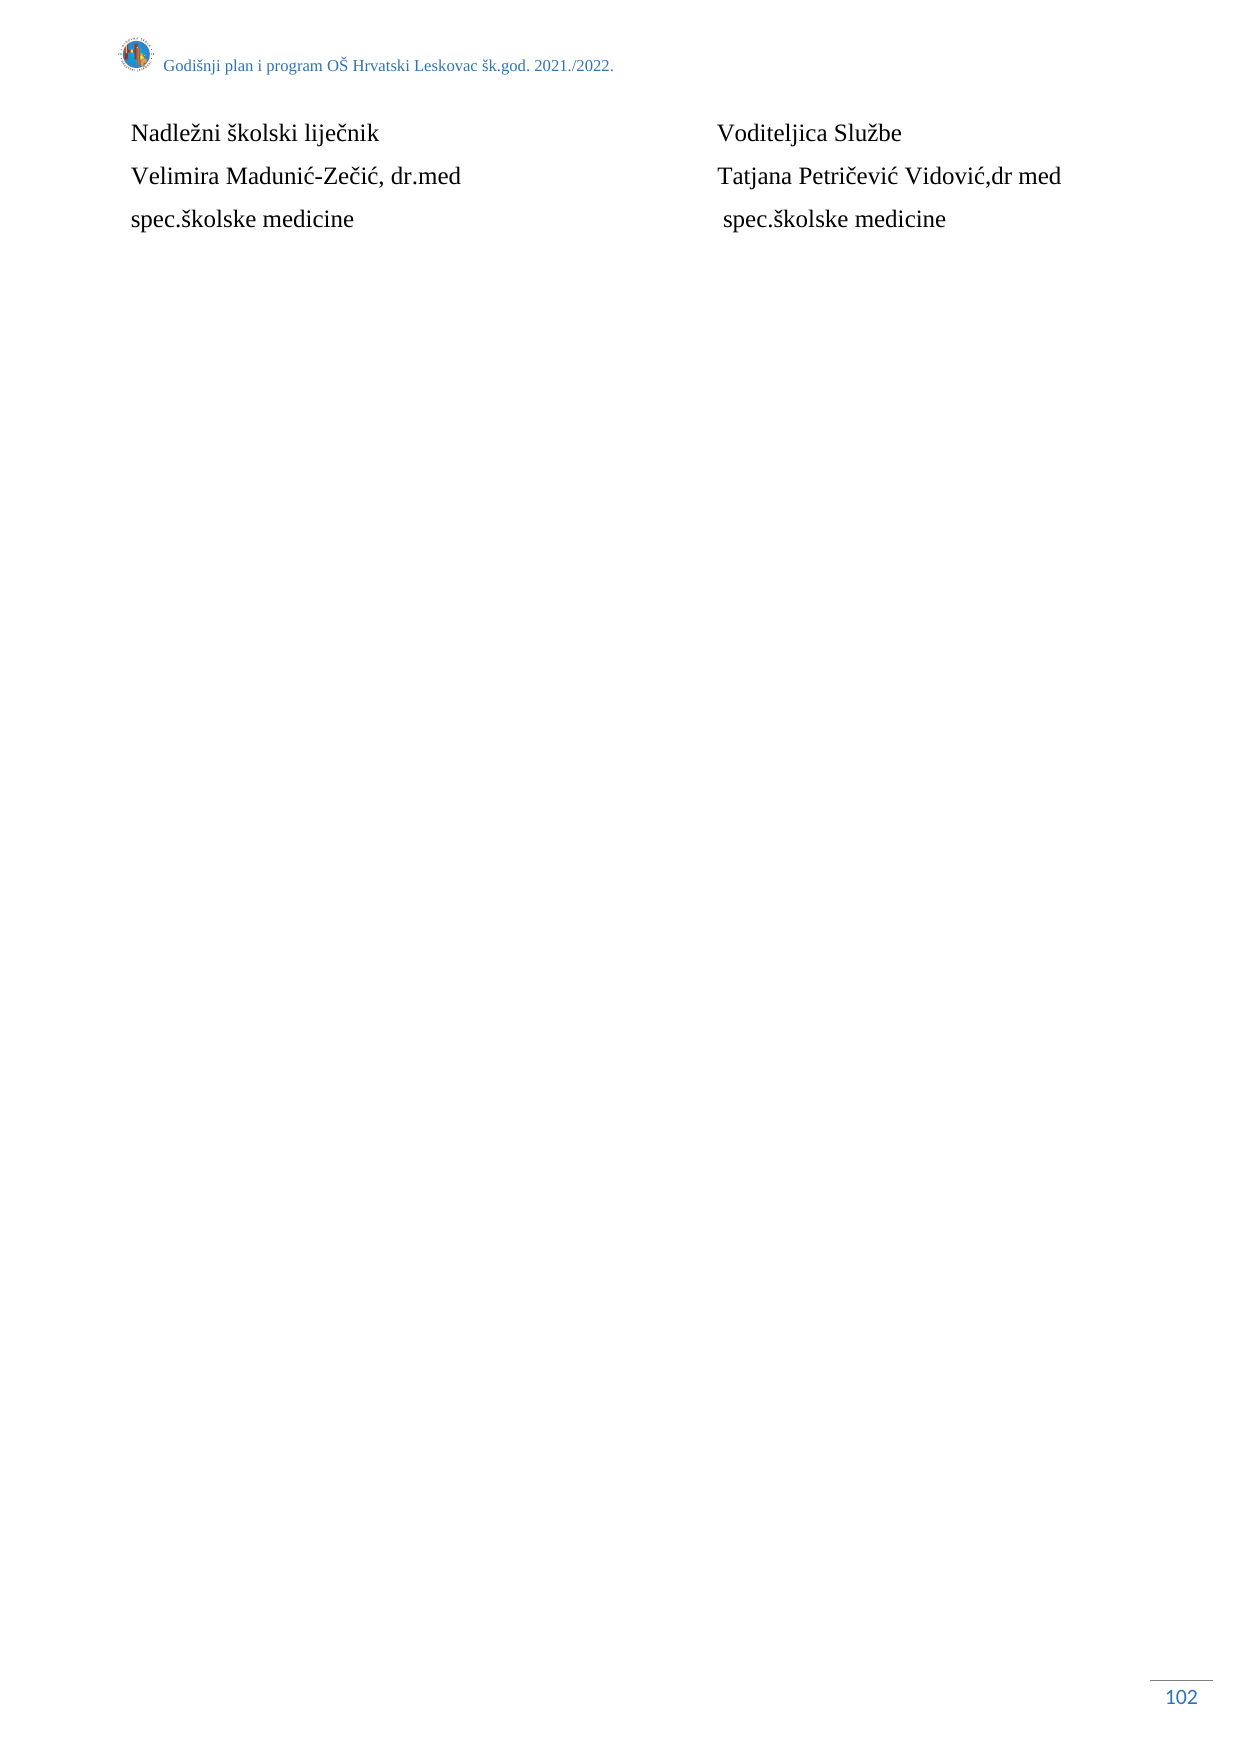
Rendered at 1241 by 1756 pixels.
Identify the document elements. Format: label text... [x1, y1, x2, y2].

text spec.školske medicine spec.školske medicine [118, 204, 1122, 233]
text Velimira Madunić-Zečić, dr.med Tatjana Petričević Vidović,dr med [118, 161, 1122, 190]
picture [118, 37, 155, 72]
text Nadležni školski liječnik Voditeljica Službe [118, 118, 1122, 147]
